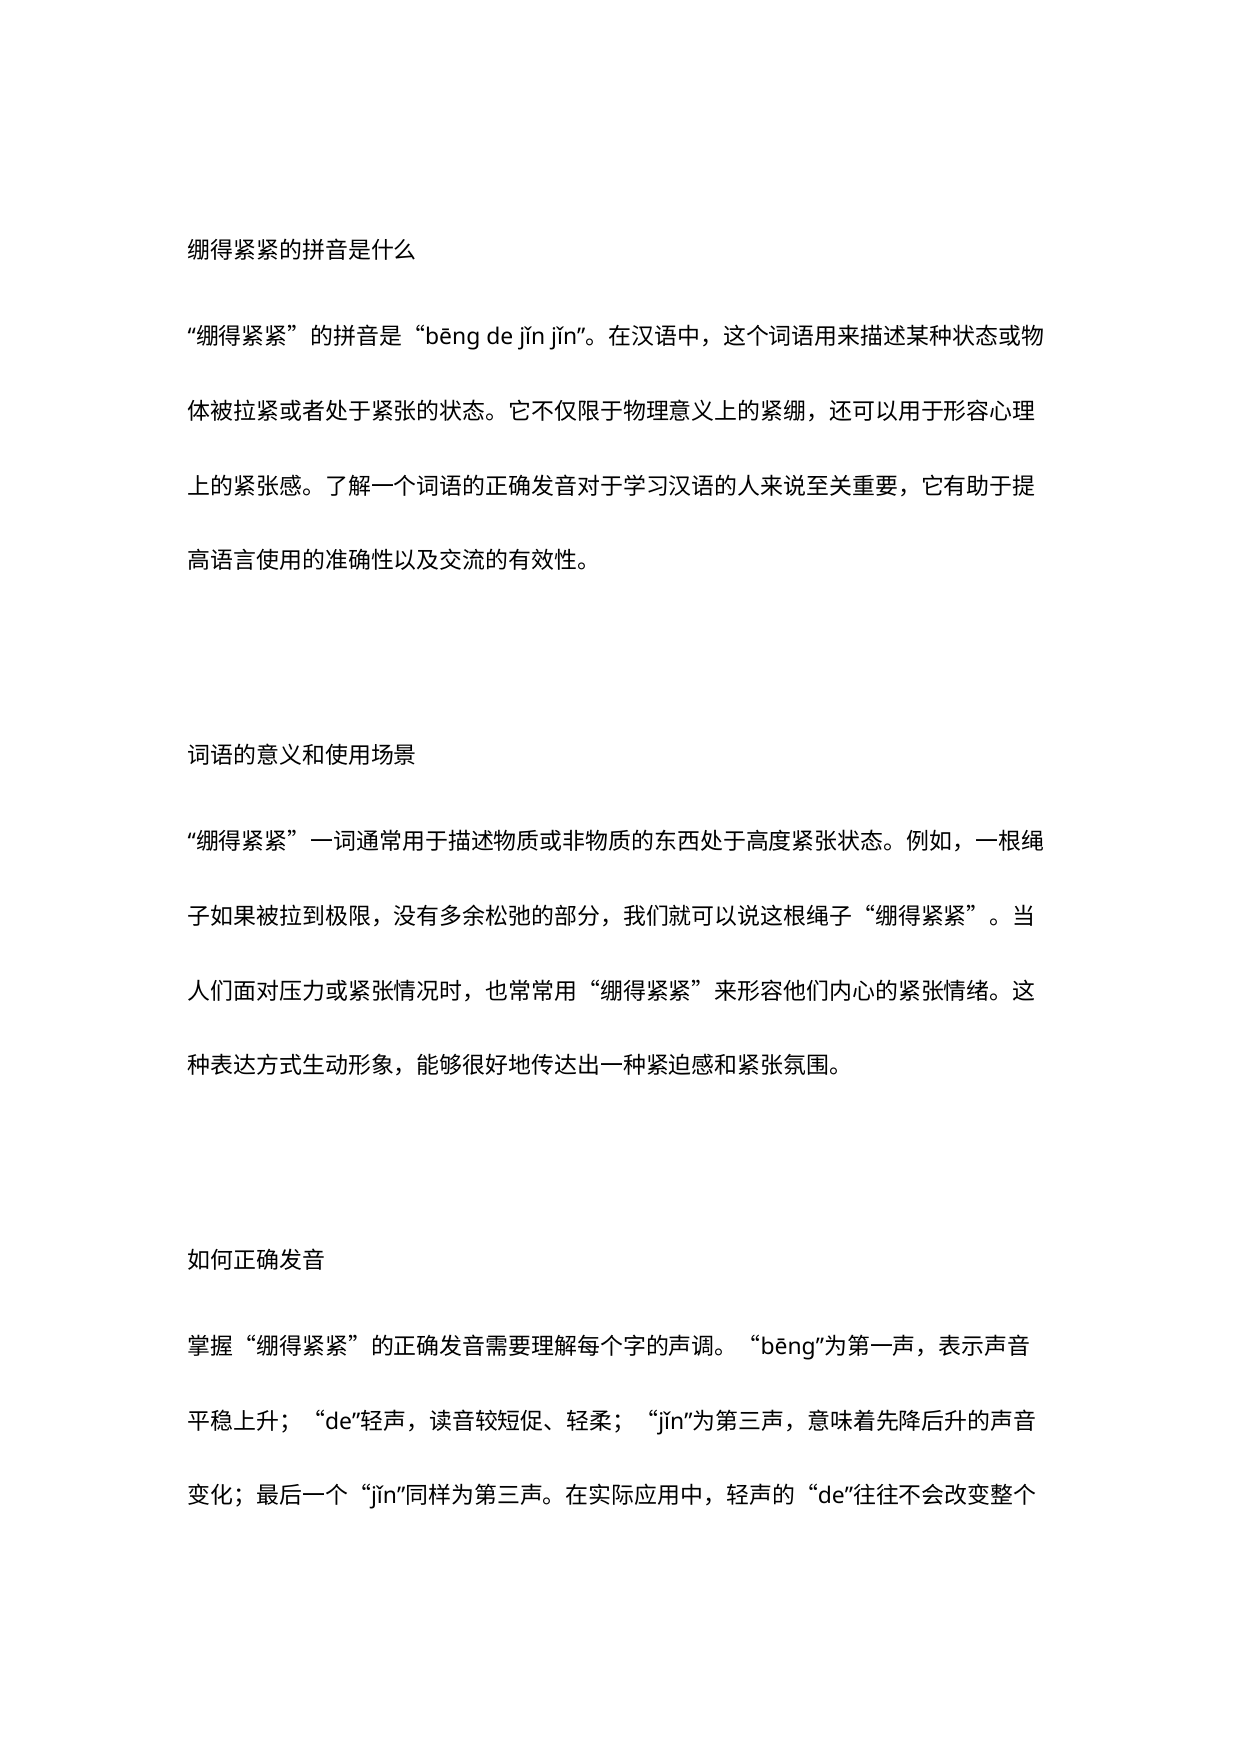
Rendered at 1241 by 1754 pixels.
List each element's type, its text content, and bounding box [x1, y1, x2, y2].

text 如何正确发音 [187, 1226, 1053, 1291]
text “绷得紧紧”的拼音是“bēng de jǐn jǐn”。在汉语中，这个词语用来描述某种状态或物体被拉紧或者处于紧张的状态。它不仅限于物理意义上的紧绷，还可以用于形容心理上的紧张感。了解一个词语的正确发音对于学习汉语的人来说至关重要，它有助于提高语言使用的准确性以及交流的有效性。 [187, 302, 1053, 591]
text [187, 1312, 1053, 1527]
text 词语的意义和使用场景 [187, 721, 1053, 786]
text “绷得紧紧”一词通常用于描述物质或非物质的东西处于高度紧张状态。例如，一根绳子如果被拉到极限，没有多余松弛的部分，我们就可以说这根绳子“绷得紧紧”。当人们面对压力或紧张情况时，也常常用“绷得紧紧”来形容他们内心的紧张情绪。这种表达方式生动形象，能够很好地传达出一种紧迫感和紧张氛围。 [187, 807, 1053, 1096]
text 绷得紧紧的拼音是什么 [187, 216, 1053, 281]
